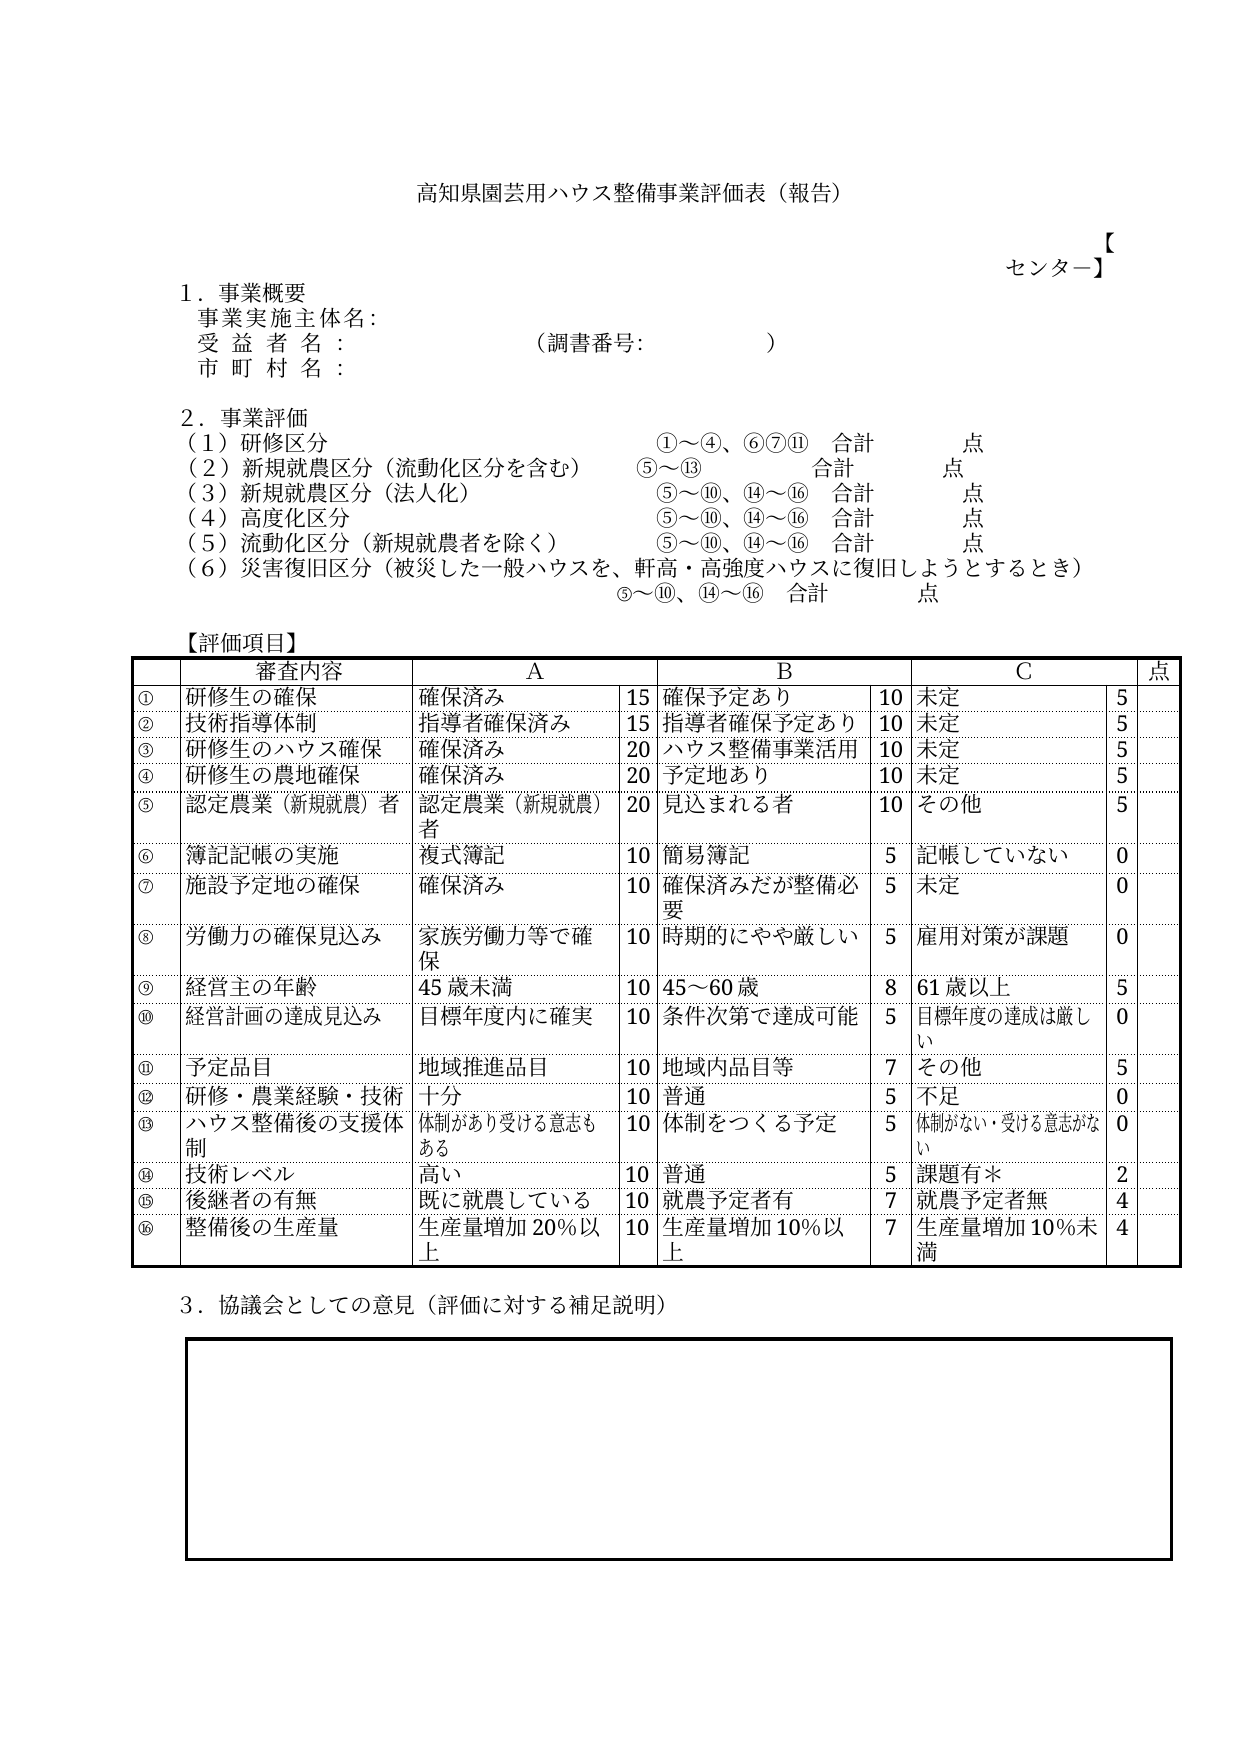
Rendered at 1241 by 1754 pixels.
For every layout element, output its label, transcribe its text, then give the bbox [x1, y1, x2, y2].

table_header Ａ [413, 660, 657, 684]
table_cell [1138, 1214, 1179, 1265]
table_cell 就農予定者有 [658, 1188, 870, 1214]
table_cell 普通 [658, 1083, 870, 1111]
table_cell 5 [1107, 737, 1137, 763]
table_cell 10 [871, 791, 911, 842]
table_cell [1138, 1083, 1179, 1111]
text １．事業概要 [155, 281, 1115, 306]
text （５）流動化区分（新規就農者を除く） ⑤～⑩、⑭～⑯ 合計 点 [155, 531, 1115, 556]
table_cell ① [134, 686, 180, 711]
table_cell [1138, 975, 1179, 1003]
table_header Ｂ [658, 660, 911, 684]
table_cell [1138, 686, 1179, 711]
table_cell 0 [1107, 843, 1137, 872]
text （２）新規就農区分（流動化区分を含む） ⑤～⑬ 合計 点 [155, 456, 1115, 481]
table_cell 8 [871, 975, 911, 1003]
table_cell 確保済みだが整備必要 [658, 873, 870, 923]
text 受益者名： （調書番号： ） [155, 331, 1115, 356]
table_cell 見込まれる者 [658, 791, 870, 842]
text （６）災害復旧区分（被災した一般ハウスを、軒高・高強度ハウスに復旧しようとするとき） [155, 556, 1115, 581]
table_cell 10 [620, 975, 657, 1003]
table_cell ⑦ [134, 873, 180, 923]
table_cell 体制がない・受ける意志がない [912, 1111, 1106, 1162]
table_cell 未定 [912, 737, 1106, 763]
table_cell ⑭ [134, 1162, 180, 1188]
table_cell 確保済み [413, 737, 619, 763]
table_cell ⑤ [134, 791, 180, 842]
table_cell 5 [871, 1111, 911, 1162]
table_cell [1138, 763, 1179, 791]
table_cell 研修生の確保 [181, 686, 412, 711]
table_cell [1138, 924, 1179, 974]
table_cell 10 [620, 924, 657, 974]
table_cell 15 [620, 686, 657, 711]
table_cell 5 [1107, 763, 1137, 791]
table_cell 5 [1107, 686, 1137, 711]
table_cell 5 [1107, 791, 1137, 842]
table_cell 生産量増加20％以上 [413, 1214, 619, 1265]
table_cell 目標年度内に確実 [413, 1003, 619, 1054]
table_cell ⑫ [134, 1083, 180, 1111]
table_cell [1138, 843, 1179, 872]
table_cell [1138, 1188, 1179, 1214]
table_cell 未定 [912, 763, 1106, 791]
table_cell 7 [871, 1214, 911, 1265]
table_cell [1138, 791, 1179, 842]
table_cell 5 [871, 1162, 911, 1188]
table_cell 地域内品目等 [658, 1054, 870, 1083]
table_cell 経営計画の達成見込み [181, 1003, 412, 1054]
table_cell 条件次第で達成可能 [658, 1003, 870, 1054]
table_cell 10 [620, 843, 657, 872]
table_cell 簿記記帳の実施 [181, 843, 412, 872]
table_cell 0 [1107, 1003, 1137, 1054]
table_cell 5 [871, 843, 911, 872]
text 【評価項目】 [155, 631, 1115, 656]
table_cell 整備後の生産量 [181, 1214, 412, 1265]
table_cell 15 [620, 711, 657, 737]
table_cell 研修・農業経験・技術 [181, 1083, 412, 1111]
table_cell ⑬ [134, 1111, 180, 1162]
table_cell 技術指導体制 [181, 711, 412, 737]
table_cell 体制があり受ける意志もある [413, 1111, 619, 1162]
table_cell 0 [1107, 873, 1137, 923]
table_cell 生産量増加10％以上 [658, 1214, 870, 1265]
table_cell 未定 [912, 873, 1106, 923]
table_cell 7 [871, 1054, 911, 1083]
table_cell 雇用対策が課題 [912, 924, 1106, 974]
table_cell 認定農業（新規就農）者 [413, 791, 619, 842]
table_cell 目標年度の達成は厳しい [912, 1003, 1106, 1054]
table_cell 0 [1107, 1111, 1137, 1162]
table_cell [1138, 873, 1179, 923]
table_cell 後継者の有無 [181, 1188, 412, 1214]
table_cell 10 [620, 1111, 657, 1162]
text ２．事業評価 [155, 406, 1115, 431]
table_cell 10 [871, 686, 911, 711]
table_header 点 [1138, 660, 1179, 684]
table_cell 記帳していない [912, 843, 1106, 872]
table_cell 4 [1107, 1188, 1137, 1214]
text ⑤～⑩、⑭～⑯ 合計 点 [155, 581, 1115, 606]
table_cell 10 [620, 1003, 657, 1054]
table_cell 地域推進品目 [413, 1054, 619, 1083]
table_cell 10 [620, 1188, 657, 1214]
table_cell ⑯ [134, 1214, 180, 1265]
table_cell 研修生の農地確保 [181, 763, 412, 791]
table_cell 10 [620, 1054, 657, 1083]
table_cell [1138, 1003, 1179, 1054]
table_cell 技術レベル [181, 1162, 412, 1188]
table_cell 課題有＊ [912, 1162, 1106, 1188]
table_cell 61歳以上 [912, 975, 1106, 1003]
table_cell 10 [620, 1214, 657, 1265]
table_cell その他 [912, 791, 1106, 842]
table_cell 確保済み [413, 873, 619, 923]
table_cell ⑨ [134, 975, 180, 1003]
table_cell 0 [1107, 924, 1137, 974]
table_cell ③ [134, 737, 180, 763]
text （１）研修区分 ①～④、⑥⑦⑪ 合計 点 [155, 431, 1115, 456]
table_cell 7 [871, 1188, 911, 1214]
text ３．協議会としての意見（評価に対する補足説明） [155, 1293, 1115, 1318]
table_cell その他 [912, 1054, 1106, 1083]
table_cell ⑩ [134, 1003, 180, 1054]
table_cell 5 [871, 924, 911, 974]
table_cell 未定 [912, 686, 1106, 711]
table_cell 指導者確保済み [413, 711, 619, 737]
table_cell ⑪ [134, 1054, 180, 1083]
table_cell 0 [1107, 1083, 1137, 1111]
table_cell ⑮ [134, 1188, 180, 1214]
table_cell 時期的にやや厳しい [658, 924, 870, 974]
table_cell 認定農業（新規就農）者 [181, 791, 412, 842]
table_cell 生産量増加10％未満 [912, 1214, 1106, 1265]
table_cell 経営主の年齢 [181, 975, 412, 1003]
table_cell 10 [871, 737, 911, 763]
table_cell 10 [871, 763, 911, 791]
text 【 センタ－】 [155, 231, 1115, 281]
table_cell 不足 [912, 1083, 1106, 1111]
table_cell [1138, 711, 1179, 737]
table_header Ｃ [912, 660, 1137, 684]
table_cell 予定品目 [181, 1054, 412, 1083]
text 高知県園芸用ハウス整備事業評価表（報告） [155, 181, 1115, 206]
table_cell 労働力の確保見込み [181, 924, 412, 974]
table_cell 5 [1107, 711, 1137, 737]
table_cell 十分 [413, 1083, 619, 1111]
table_cell 就農予定者無 [912, 1188, 1106, 1214]
table_cell ② [134, 711, 180, 737]
table_header [134, 660, 180, 684]
table_cell ④ [134, 763, 180, 791]
table_cell 10 [620, 1083, 657, 1111]
table_cell 予定地あり [658, 763, 870, 791]
table_cell [1138, 737, 1179, 763]
table_cell 高い [413, 1162, 619, 1188]
table_cell 既に就農している [413, 1188, 619, 1214]
table_cell 10 [871, 711, 911, 737]
table_cell 2 [1107, 1162, 1137, 1188]
table_cell [1138, 1162, 1179, 1188]
table_cell 指導者確保予定あり [658, 711, 870, 737]
table_cell 5 [1107, 975, 1137, 1003]
table_cell 20 [620, 763, 657, 791]
table_cell ハウス整備後の支援体制 [181, 1111, 412, 1162]
table_cell 5 [871, 1003, 911, 1054]
table_cell 施設予定地の確保 [181, 873, 412, 923]
table_cell ⑧ [134, 924, 180, 974]
text （３）新規就農区分（法人化） ⑤～⑩、⑭～⑯ 合計 点 [155, 481, 1115, 506]
text （４）高度化区分 ⑤～⑩、⑭～⑯ 合計 点 [155, 506, 1115, 531]
table_cell 10 [620, 873, 657, 923]
table_cell 5 [1107, 1054, 1137, 1083]
table_cell 体制をつくる予定 [658, 1111, 870, 1162]
table_cell 20 [620, 791, 657, 842]
table_cell ⑥ [134, 843, 180, 872]
table_cell 簡易簿記 [658, 843, 870, 872]
table_cell [1138, 1111, 1179, 1162]
table_cell 家族労働力等で確保 [413, 924, 619, 974]
table_cell 20 [620, 737, 657, 763]
table_cell 45歳未満 [413, 975, 619, 1003]
table_cell 確保予定あり [658, 686, 870, 711]
table_cell [1138, 1054, 1179, 1083]
table_header 審査内容 [181, 660, 412, 684]
table_cell 未定 [912, 711, 1106, 737]
table_cell 5 [871, 873, 911, 923]
table_cell 普通 [658, 1162, 870, 1188]
table_cell 45～60歳 [658, 975, 870, 1003]
table_cell ハウス整備事業活用 [658, 737, 870, 763]
table_cell 5 [871, 1083, 911, 1111]
table_cell 複式簿記 [413, 843, 619, 872]
table_cell 確保済み [413, 763, 619, 791]
table_cell 確保済み [413, 686, 619, 711]
table_cell 10 [620, 1162, 657, 1188]
table_cell 4 [1107, 1214, 1137, 1265]
text 事業実施主体名： [155, 306, 1115, 331]
table_cell 研修生のハウス確保 [181, 737, 412, 763]
text 市町村名： [155, 356, 1115, 381]
